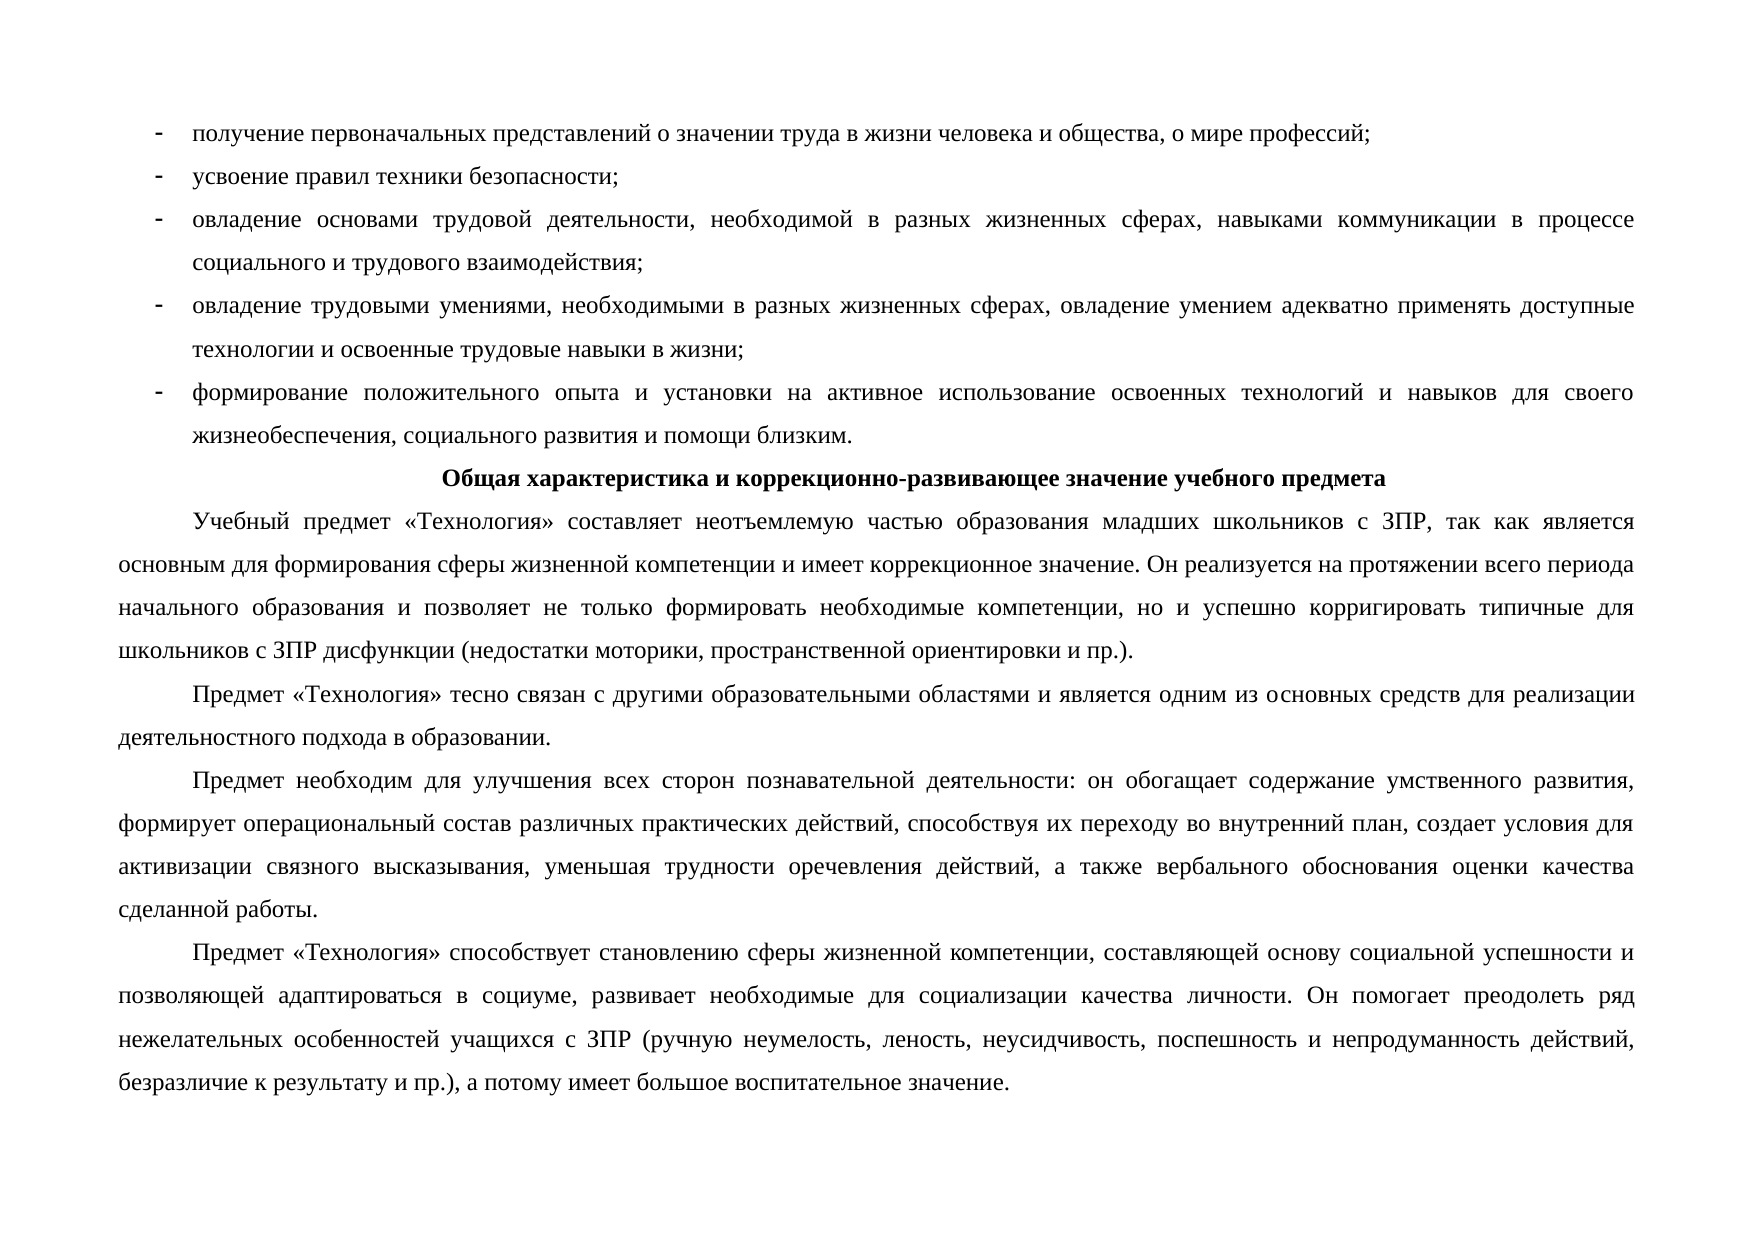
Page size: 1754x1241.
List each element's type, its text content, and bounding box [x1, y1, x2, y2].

text Предмет необходим для улучшения всех сторон познавательной деятельности: он обогащает содержание умственного развития, формирует операциональный состав различных практических действий, способствуя их переходу во внутренний план, создает условия для активизации связного высказывания, уменьшая трудности оречевления действий, а также вербального обоснования оценки качества сделанной работы. [118, 765, 1636, 923]
list усвоение правил техники безопасности; [154, 161, 1636, 190]
text Учебный предмет «Технология» составляет неотъемлемую частью образования младших школьников с ЗПР, так как является основным для формирования сферы жизненной компетенции и имеет коррекционное значение. Он реализуется на протяжении всего периода начального образования и позволяет не только формировать необходимые компетенции, но и успешно корригировать типичные для школьников с ЗПР дисфункции (недостатки моторики, пространственной ориентировки и пр.). [118, 506, 1636, 664]
text Общая характеристика и коррекционно-развивающее значение учебного предмета [118, 463, 1636, 492]
list овладение трудовыми умениями, необходимыми в разных жизненных сферах, овладение умением адекватно применять доступные технологии и освоенные трудовые навыки в жизни; [154, 291, 1636, 362]
list получение первоначальных представлений о значении труда в жизни человека и общества, о мире профессий; [154, 118, 1636, 147]
list формирование положительного опыта и установки на активное использование освоенных технологий и навыков для своего жизнеобеспечения, социального развития и помощи близким. [154, 377, 1636, 449]
text Предмет «Технология» тесно связан с другими образовательными областями и является одним из основных средств для реализации деятельностного подхода в образовании. [118, 679, 1636, 751]
list овладение основами трудовой деятельности, необходимой в разных жизненных сферах, навыками коммуникации в процессе социального и трудового взаимодействия; [154, 204, 1636, 276]
text Предмет «Технология» способствует становлению сферы жизненной компетенции, составляющей основу социальной успешности и позволяющей адаптироваться в социуме, развивает необходимые для социализации качества личности. Он помогает преодолеть ряд нежелательных особенностей учащихся с ЗПР (ручную неумелость, леность, неусидчивость, поспешность и непродуманность действий, безразличие к результату и пр.), а потому имеет большое воспитательное значение. [118, 937, 1636, 1096]
